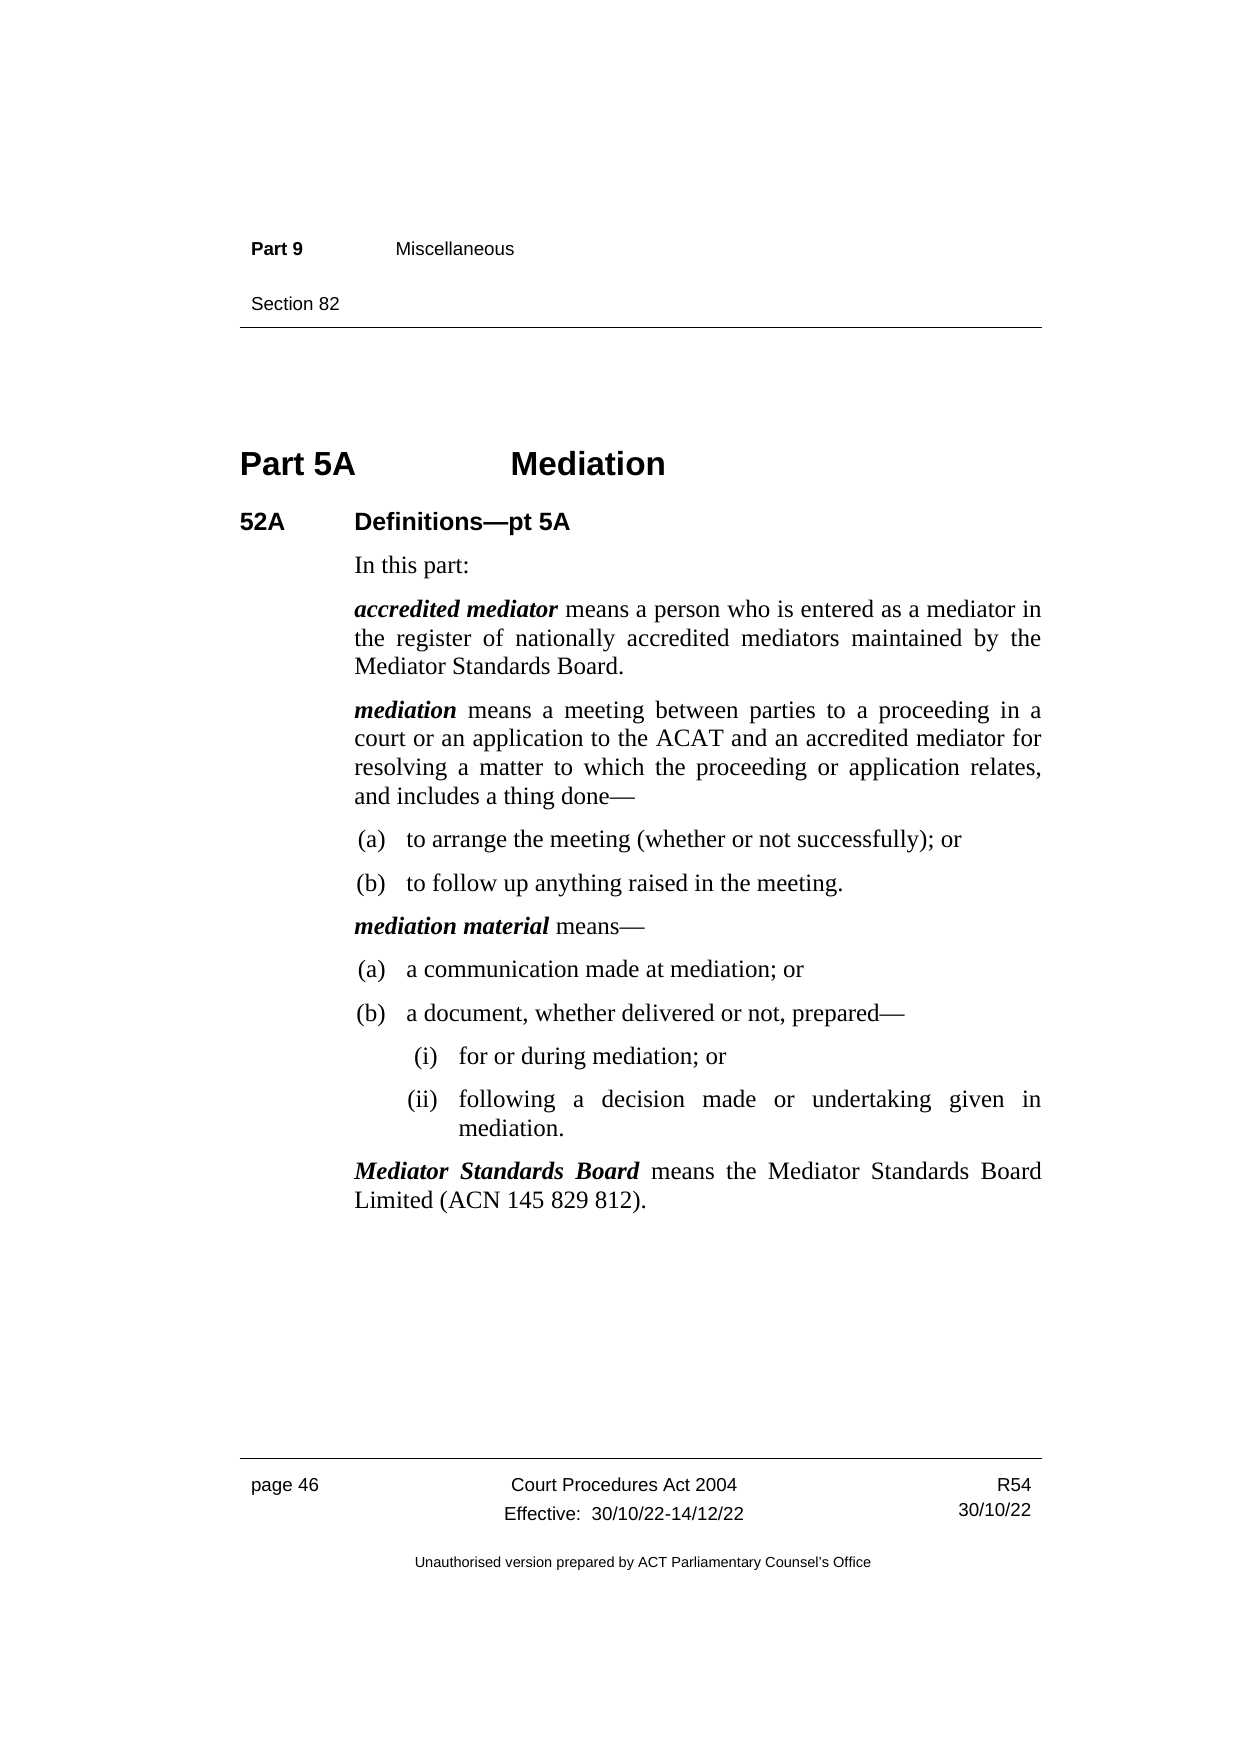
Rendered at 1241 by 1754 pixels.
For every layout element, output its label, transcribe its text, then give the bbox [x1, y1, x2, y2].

text Mediator Standards Board means the Mediator Standards Board Limited (ACN 145 829 812). [354, 1156, 1042, 1214]
text (b) a document, whether delivered or not, prepared— [239, 998, 1042, 1026]
text Part 5A Mediation [239, 444, 1042, 482]
text mediation material means— [354, 911, 1042, 940]
text In this part: [354, 551, 1042, 579]
text (a) a communication made at mediation; or [239, 954, 1042, 983]
text 52A Definitions—pt 5A [239, 507, 1042, 536]
text (b) to follow up anything raised in the meeting. [239, 868, 1042, 896]
text (a) to arrange the meeting (whether or not successfully); or [239, 824, 1042, 853]
text (i) for or during mediation; or [239, 1041, 1042, 1070]
text (ii) following a decision made or undertaking given in mediation. [239, 1084, 1042, 1142]
text accredited mediator means a person who is entered as a mediator in the register of nationally accredited mediators maintained by the Mediator Standards Board. [354, 594, 1042, 680]
text mediation means a meeting between parties to a proceeding in a court or an application to the ACAT and an accredited mediator for resolving a matter to which the proceeding or application relates, and includes a thing done— [354, 695, 1042, 810]
